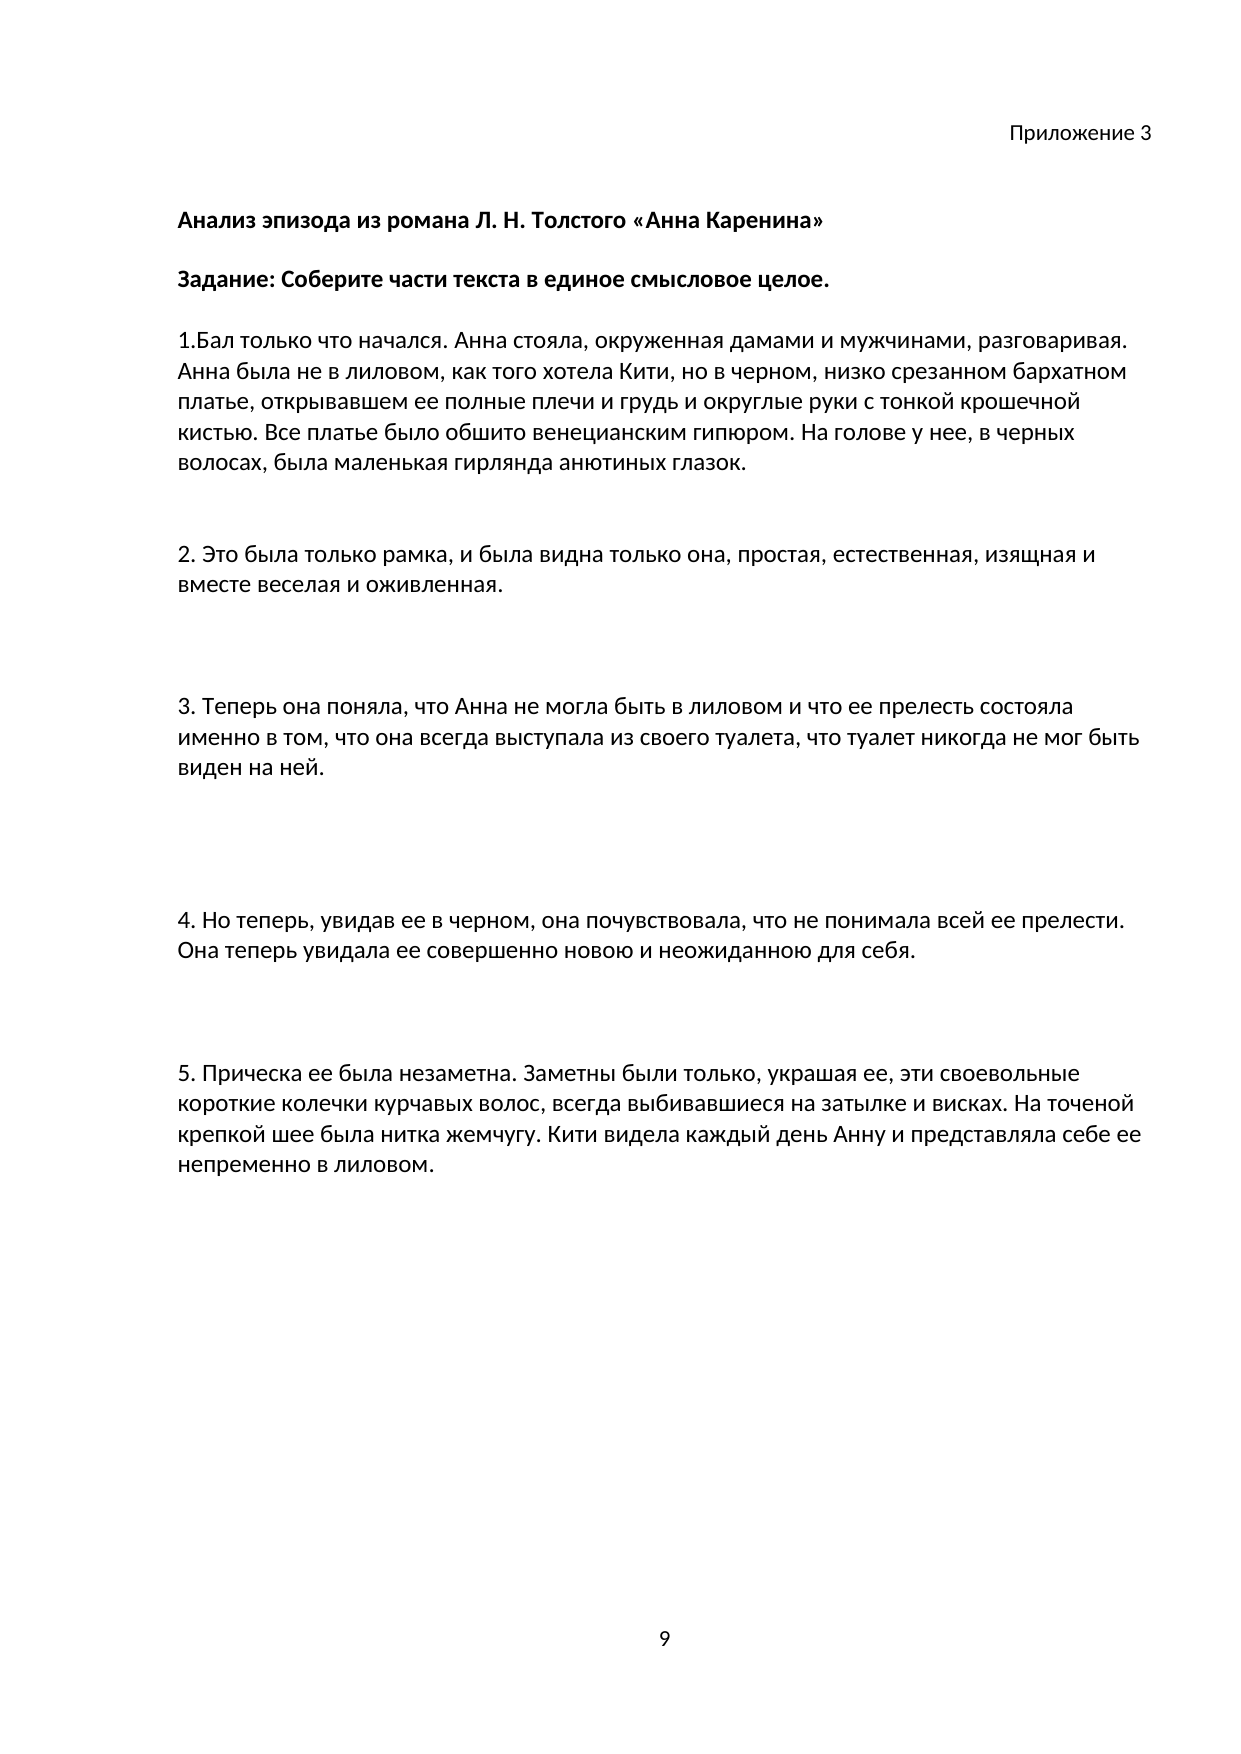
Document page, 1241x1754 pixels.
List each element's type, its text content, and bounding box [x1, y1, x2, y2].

text 3. Теперь она поняла, что Анна не могла быть в лиловом и что ее прелесть состояла именно в том, что она всегда выступала из своего туалета, что туалет никогда не мог быть виден на ней. [177, 691, 1152, 782]
text Задание: Соберите части текста в единое смысловое целое. [177, 263, 1152, 294]
text 1.Бал только что начался. Анна стояла, окруженная дамами и мужчинами, разговаривая. Анна была не в лиловом, как того хотела Кити, но в черном, низко срезанном бархатном платье, открывавшем ее полные плечи и грудь и округлые руки с тонкой крошечной кистью. Все платье было обшито венецианским гипюром. На голове у нее, в черных волосах, была маленькая гирлянда анютиных глазок. [177, 324, 1152, 477]
text Анализ эпизода из романа Л. Н. Толстого «Анна Каренина» [177, 205, 1152, 235]
text 2. Это была только рамка, и была видна только она, простая, естественная, изящная и вместе веселая и оживленная. [177, 538, 1152, 599]
text 5. Прическа ее была незаметна. Заметны были только, украшая ее, эти своевольные короткие колечки курчавых волос, всегда выбивавшиеся на затылке и висках. На точеной крепкой шее была нитка жемчугу. Кити видела каждый день Анну и представляла себе ее непременно в лиловом. [177, 1057, 1152, 1179]
text 4. Но теперь, увидав ее в черном, она почувствовала, что не понимала всей ее прелести. Она теперь увидала ее совершенно новою и неожиданною для себя. [177, 904, 1152, 965]
text Приложение 3 [177, 118, 1152, 146]
